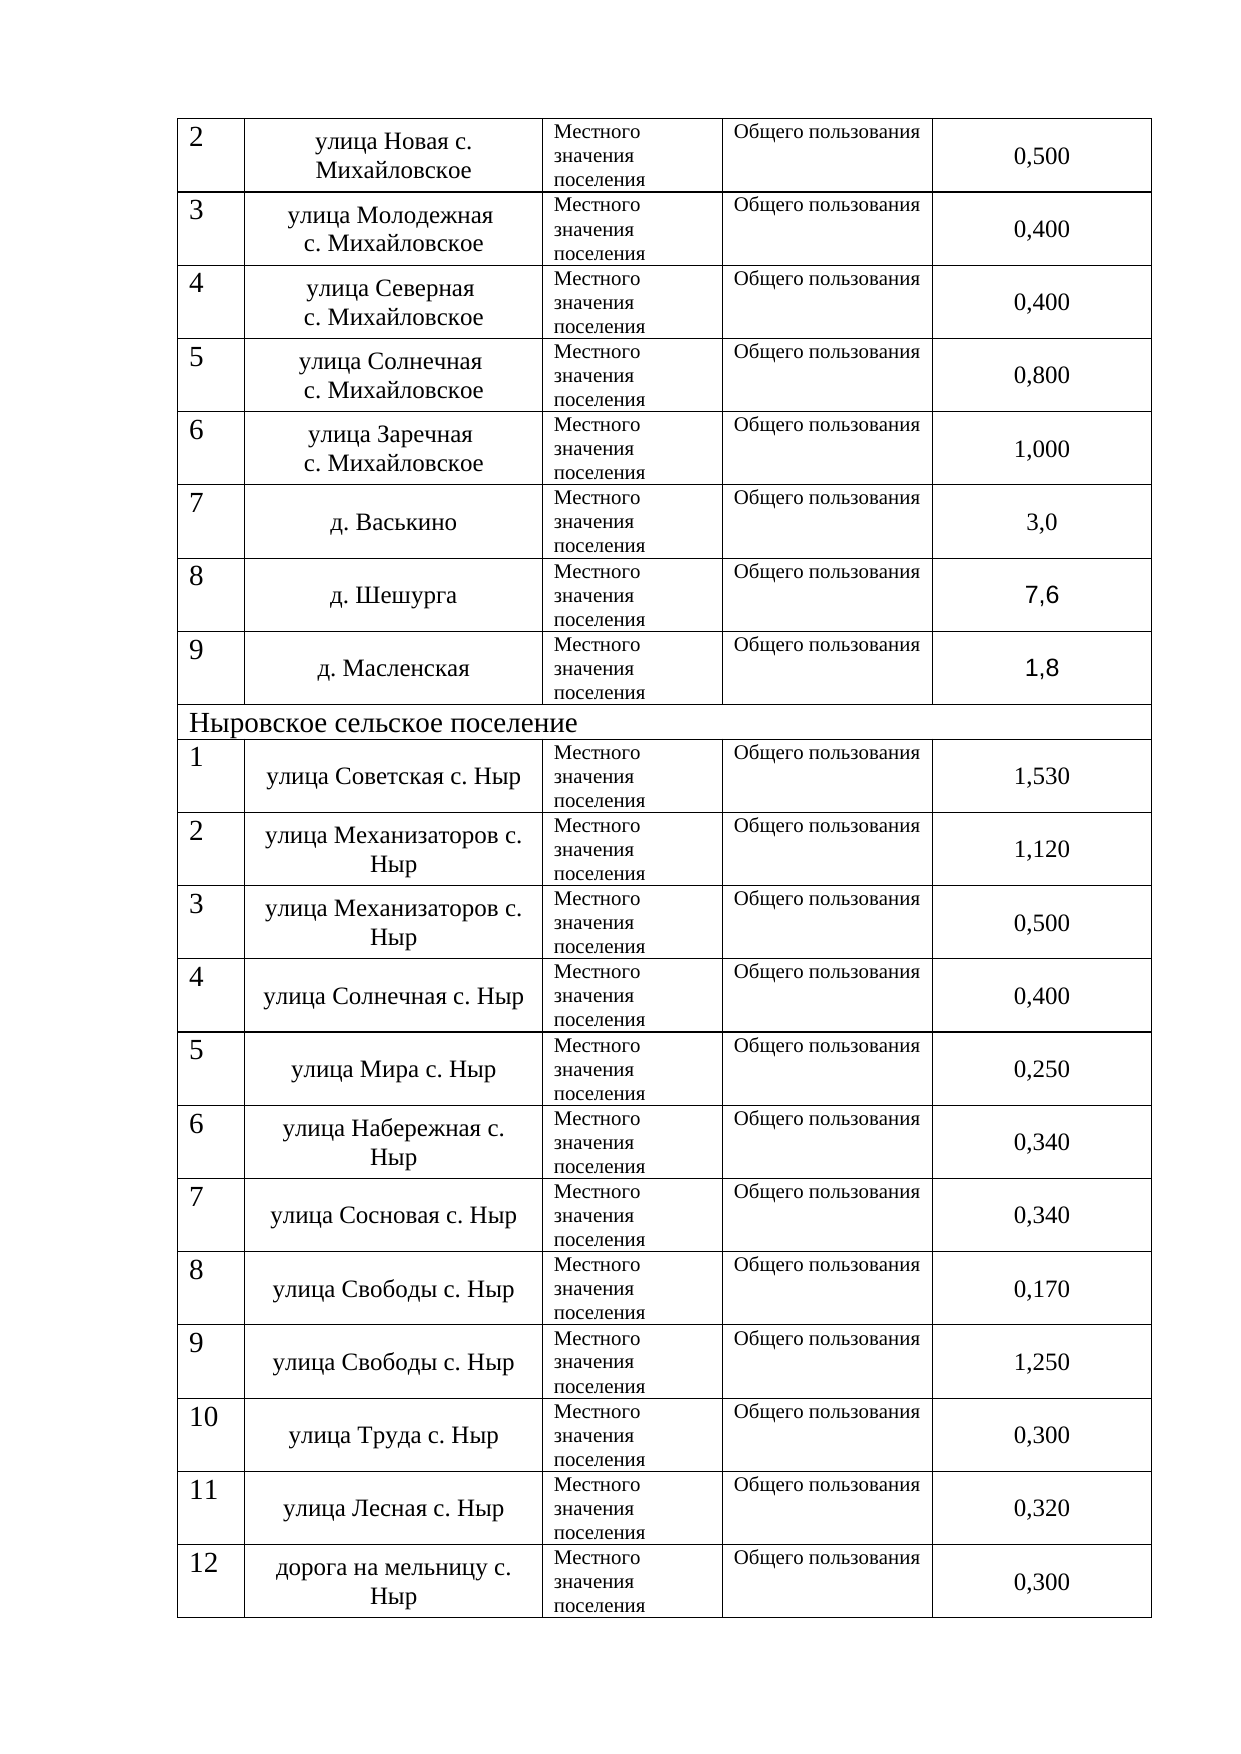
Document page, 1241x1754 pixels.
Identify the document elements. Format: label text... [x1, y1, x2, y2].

table_cell Местного значения поселения [543, 1472, 722, 1544]
table_cell Общего пользования [723, 1252, 932, 1324]
table_cell Местного значения поселения [543, 740, 722, 812]
table_cell улица Механизаторов с. Ныр [245, 886, 542, 958]
table_cell Общего пользования [723, 485, 932, 557]
table_cell Общего пользования [723, 740, 932, 812]
table_cell д. Васькино [245, 485, 542, 557]
table_cell Местного значения поселения [543, 1106, 722, 1178]
table_cell 3 [178, 886, 244, 958]
table_cell улица Солнечная с. Михайловское [245, 339, 542, 411]
table_cell Местного значения поселения [543, 886, 722, 958]
table_cell улица Лесная с. Ныр [245, 1472, 542, 1544]
table_cell 0,170 [933, 1252, 1151, 1324]
table_cell Общего пользования [723, 1179, 932, 1251]
table_cell Местного значения поселения [543, 1325, 722, 1398]
table_cell 1 [178, 740, 244, 812]
table_cell 8 [178, 1252, 244, 1324]
table_cell 7,6 [933, 559, 1151, 631]
table_cell 7 [178, 485, 244, 557]
table_cell Местного значения поселения [543, 485, 722, 557]
table_cell улица Солнечная с. Ныр [245, 959, 542, 1031]
table_cell улица Свободы с. Ныр [245, 1252, 542, 1324]
table_cell Местного значения поселения [543, 412, 722, 484]
table_cell 0,500 [933, 886, 1151, 958]
table_cell 0,400 [933, 266, 1151, 338]
table_cell Общего пользования [723, 559, 932, 631]
table_cell 9 [178, 1325, 244, 1398]
table_cell 10 [178, 1399, 244, 1471]
table_cell Местного значения поселения [543, 632, 722, 704]
table_cell 11 [178, 1472, 244, 1544]
table_cell Общего пользования [723, 266, 932, 338]
table_cell 1,8 [933, 632, 1151, 704]
table_cell 0,400 [933, 193, 1151, 264]
table_cell Местного значения поселения [543, 266, 722, 338]
table_cell Местного значения поселения [543, 193, 722, 264]
table_cell Общего пользования [723, 193, 932, 264]
table_cell д. Шешурга [245, 559, 542, 631]
table_cell 2 [178, 813, 244, 885]
table_cell 0,500 [933, 119, 1151, 191]
table_cell 5 [178, 339, 244, 411]
table_cell 4 [178, 959, 244, 1031]
table_cell Общего пользования [723, 119, 932, 191]
table_cell 0,300 [933, 1545, 1151, 1617]
table_cell 0,800 [933, 339, 1151, 411]
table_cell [543, 1545, 722, 1617]
table_cell 6 [178, 1106, 244, 1178]
table_cell Ныровское сельское поселение [178, 705, 1151, 738]
table_cell Общего пользования [723, 1399, 932, 1471]
table_cell 6 [178, 412, 244, 484]
table_cell улица Новая с. Михайловское [245, 119, 542, 191]
table_cell Местного значения поселения [543, 813, 722, 885]
table_cell улица Советская с. Ныр [245, 740, 542, 812]
table_cell дорога на мельницу с. Ныр [245, 1545, 542, 1617]
table_cell 2 [178, 119, 244, 191]
table_cell Общего пользования [723, 1325, 932, 1398]
table_cell Местного значения поселения [543, 559, 722, 631]
table_cell 0,300 [933, 1399, 1151, 1471]
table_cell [543, 119, 722, 191]
table_cell Общего пользования [723, 813, 932, 885]
table_cell Местного значения поселения [543, 1399, 722, 1471]
table_cell 9 [178, 632, 244, 704]
table_cell 1,000 [933, 412, 1151, 484]
table_cell улица Сосновая с. Ныр [245, 1179, 542, 1251]
table_cell 1,120 [933, 813, 1151, 885]
table_cell Общего пользования [723, 632, 932, 704]
table_cell Общего пользования [723, 1106, 932, 1178]
table_cell улица Мира с. Ныр [245, 1033, 542, 1105]
table_cell Общего пользования [723, 1545, 932, 1617]
table_cell 0,340 [933, 1179, 1151, 1251]
table_cell Общего пользования [723, 1472, 932, 1544]
table_cell Местного значения поселения [543, 1179, 722, 1251]
table_cell улица Механизаторов с. Ныр [245, 813, 542, 885]
table_cell 3 [178, 193, 244, 264]
table_cell Местного значения поселения [543, 1252, 722, 1324]
table_cell 3,0 [933, 485, 1151, 557]
table_cell Общего пользования [723, 1033, 932, 1105]
table_cell 1,250 [933, 1325, 1151, 1398]
table_cell Общего пользования [723, 959, 932, 1031]
table_cell улица Свободы с. Ныр [245, 1325, 542, 1398]
table_cell 1,530 [933, 740, 1151, 812]
table_cell 7 [178, 1179, 244, 1251]
table_cell улица Северная с. Михайловское [245, 266, 542, 338]
table_cell Общего пользования [723, 886, 932, 958]
table_cell Общего пользования [723, 412, 932, 484]
table_cell улица Молодежная с. Михайловское [245, 193, 542, 264]
table_cell 8 [178, 559, 244, 631]
table_cell д. Масленская [245, 632, 542, 704]
table_cell улица Заречная с. Михайловское [245, 412, 542, 484]
table_cell 0,340 [933, 1106, 1151, 1178]
table_cell 0,320 [933, 1472, 1151, 1544]
table_cell 0,400 [933, 959, 1151, 1031]
table_cell Общего пользования [723, 339, 932, 411]
table_cell 4 [178, 266, 244, 338]
table_cell Местного значения поселения [543, 339, 722, 411]
table_cell 0,250 [933, 1033, 1151, 1105]
table_cell улица Труда с. Ныр [245, 1399, 542, 1471]
table_cell Местного значения поселения [543, 1033, 722, 1105]
table_cell Местного значения поселения [543, 959, 722, 1031]
table_cell 5 [178, 1033, 244, 1105]
table_cell 12 [178, 1545, 244, 1617]
table_cell улица Набережная с. Ныр [245, 1106, 542, 1178]
